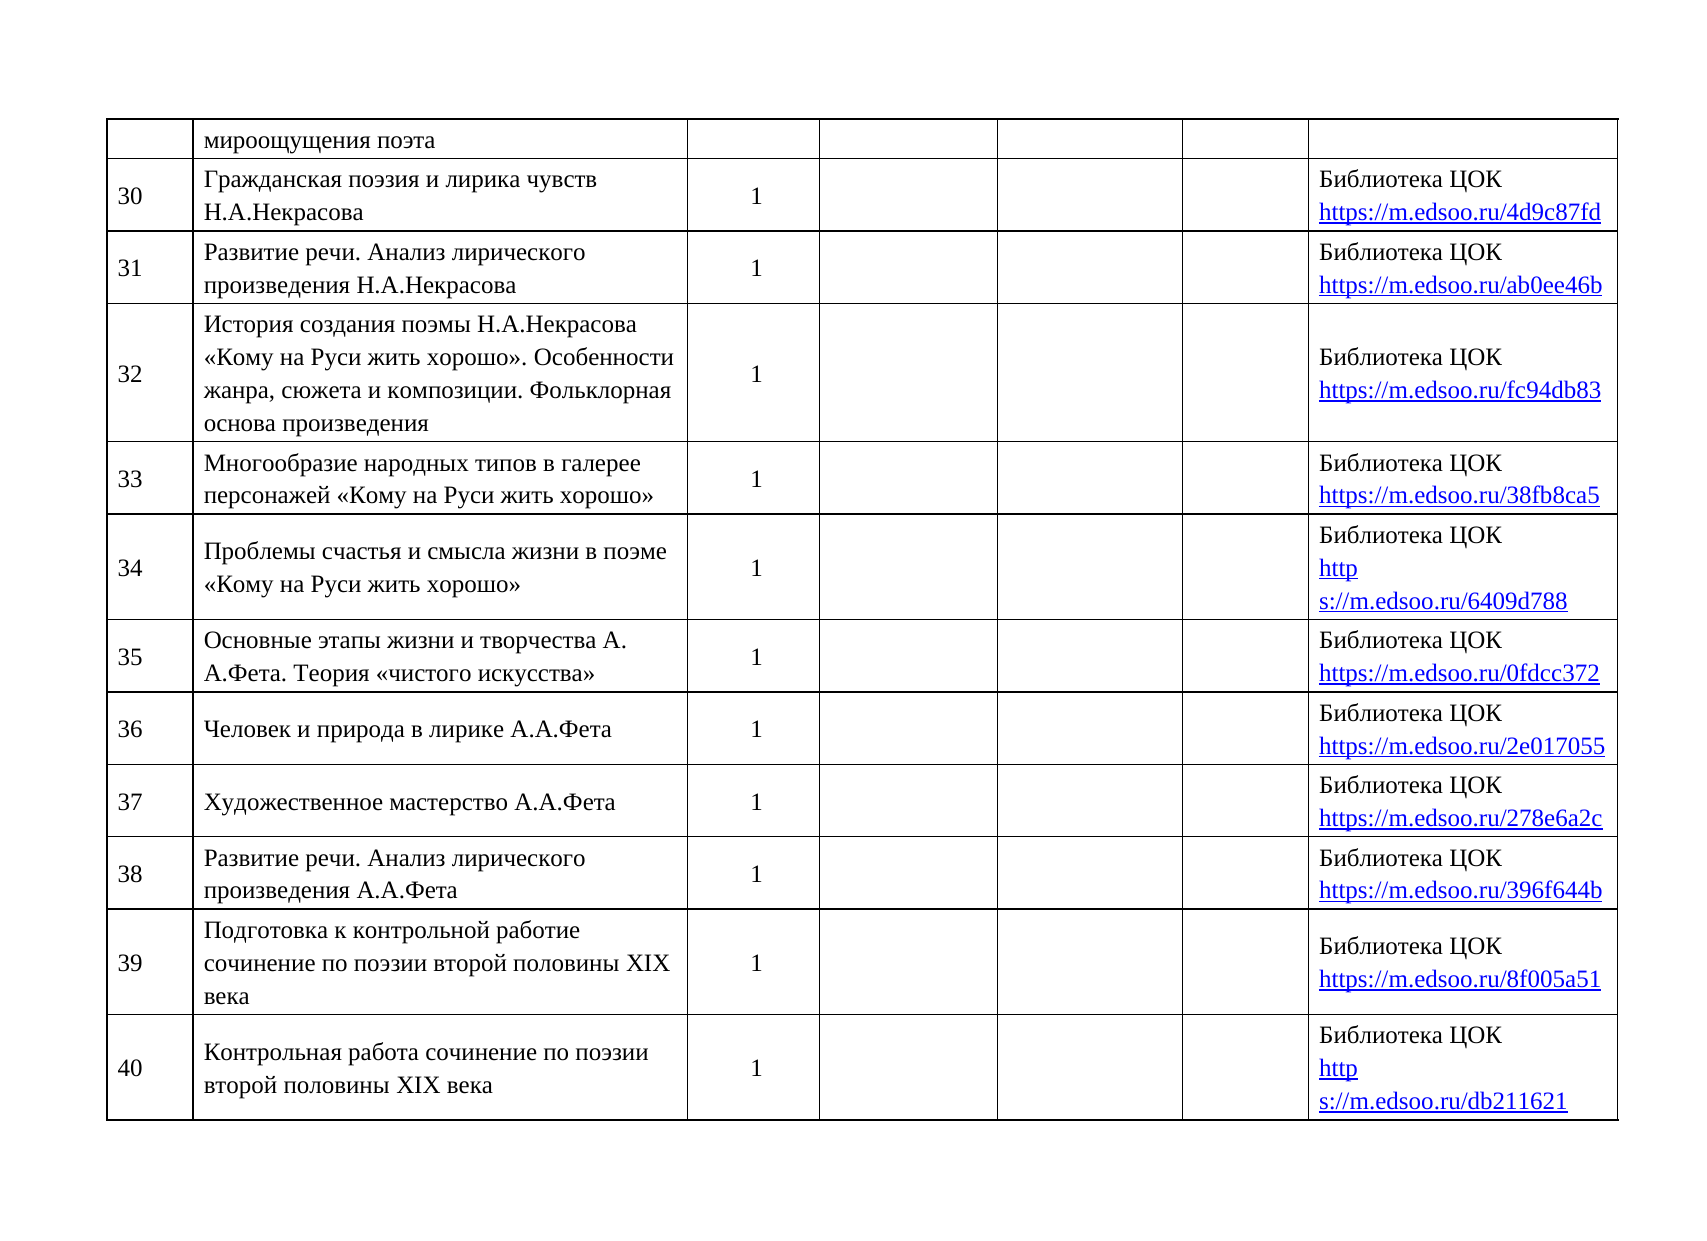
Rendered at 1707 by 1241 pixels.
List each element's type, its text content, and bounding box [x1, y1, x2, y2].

table_cell [998, 693, 1182, 763]
table_cell [1183, 159, 1308, 230]
table_cell 1 [688, 837, 819, 908]
table_cell [998, 837, 1182, 908]
table_cell [1183, 1015, 1308, 1119]
table_cell [820, 515, 997, 619]
table_cell История создания поэмы Н.А.Некрасова «Кому на Руси жить хорошо». Особенности жанра, сюжета и композиции. Фольклорная основа произведения [194, 304, 687, 441]
table_cell [1183, 442, 1308, 513]
table_cell [998, 120, 1182, 158]
table_cell Библиотека ЦОК https://m.edsoo.ru/8f005a51 [1309, 910, 1617, 1014]
table_cell 1 [688, 159, 819, 230]
table_cell [820, 765, 997, 836]
table_cell 1 [688, 304, 819, 441]
table_cell Развитие речи. Анализ лирического произведения Н.А.Некрасова [194, 232, 687, 302]
table_cell Гражданская поэзия и лирика чувств Н.А.Некрасова [194, 159, 687, 230]
table_cell [998, 442, 1182, 513]
table_cell 33 [108, 442, 192, 513]
table_cell 38 [108, 837, 192, 908]
table_cell [820, 232, 997, 302]
table_cell 29 [108, 120, 192, 158]
table_cell 1 [688, 515, 819, 619]
table_cell [1183, 120, 1308, 158]
table_cell [820, 159, 997, 230]
table_cell [820, 910, 997, 1014]
table_cell 32 [108, 304, 192, 441]
table_cell Библиотека ЦОК https://m.edsoo.ru/ab0ee46b [1309, 232, 1617, 302]
table_cell [820, 620, 997, 691]
table_cell 30 [108, 159, 192, 230]
table_cell 40 [108, 1015, 192, 1119]
table_cell [998, 765, 1182, 836]
table_cell [1183, 837, 1308, 908]
table_cell [820, 442, 997, 513]
table_cell Многообразие народных типов в галерее персонажей «Кому на Руси жить хорошо» [194, 442, 687, 513]
table_cell [998, 515, 1182, 619]
table_cell [820, 837, 997, 908]
table_cell [998, 304, 1182, 441]
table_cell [194, 120, 687, 158]
table_cell Библиотека ЦОК https://m.edsoo.ru/0fdcc372 [1309, 620, 1617, 691]
table_cell [998, 1015, 1182, 1119]
table_cell 1 [688, 910, 819, 1014]
table_cell [998, 620, 1182, 691]
table_cell [1183, 304, 1308, 441]
table_cell Подготовка к контрольной работие сочинение по поэзии второй половины XIX века [194, 910, 687, 1014]
table_cell 1 [688, 693, 819, 763]
table_cell [1183, 693, 1308, 763]
table_cell Библиотека ЦОК https://m.edsoo.ru/278e6a2c [1309, 765, 1617, 836]
table_cell 1 [688, 765, 819, 836]
table_cell Развитие речи. Анализ лирического произведения А.А.Фета [194, 837, 687, 908]
table_cell [1183, 232, 1308, 302]
table_cell [1183, 910, 1308, 1014]
table_cell [1183, 765, 1308, 836]
table_cell [1183, 620, 1308, 691]
table_cell [998, 232, 1182, 302]
table_cell 36 [108, 693, 192, 763]
table_cell Контрольная работа сочинение по поэзии второй половины XIX века [194, 1015, 687, 1119]
table_cell [1183, 515, 1308, 619]
table_cell 1 [688, 120, 819, 158]
table_cell [820, 1015, 997, 1119]
table_cell 1 [688, 1015, 819, 1119]
table_cell 1 [688, 232, 819, 302]
table_cell Основные этапы жизни и творчества А. А.Фета. Теория «чистого искусства» [194, 620, 687, 691]
table_cell [820, 120, 997, 158]
table_cell Проблемы счастья и смысла жизни в поэме «Кому на Руси жить хорошо» [194, 515, 687, 619]
table_cell Библиотека ЦОК https://m.edsoo.ru/38fb8ca5 [1309, 442, 1617, 513]
table_cell [820, 693, 997, 763]
table_cell 39 [108, 910, 192, 1014]
table_cell [820, 304, 997, 441]
table_cell Библиотека ЦОК https://m.edsoo.ru/396f644b [1309, 837, 1617, 908]
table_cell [1309, 120, 1617, 158]
table_cell Библиотека ЦОК https://m.edsoo.ru/db211621 [1309, 1015, 1617, 1119]
table_cell Библиотека ЦОК https://m.edsoo.ru/2e017055 [1309, 693, 1617, 763]
table_cell 1 [688, 442, 819, 513]
table_cell 35 [108, 620, 192, 691]
table_cell Библиотека ЦОК https://m.edsoo.ru/6409d788 [1309, 515, 1617, 619]
table_cell [998, 159, 1182, 230]
table_cell 37 [108, 765, 192, 836]
table_cell Библиотека ЦОК https://m.edsoo.ru/fc94db83 [1309, 304, 1617, 441]
table_cell Человек и природа в лирике А.А.Фета [194, 693, 687, 763]
table_cell 1 [688, 620, 819, 691]
table_cell Художественное мастерство А.А.Фета [194, 765, 687, 836]
table_cell Библиотека ЦОК https://m.edsoo.ru/4d9c87fd [1309, 159, 1617, 230]
table_cell 34 [108, 515, 192, 619]
table_cell [998, 910, 1182, 1014]
table_cell 31 [108, 232, 192, 302]
